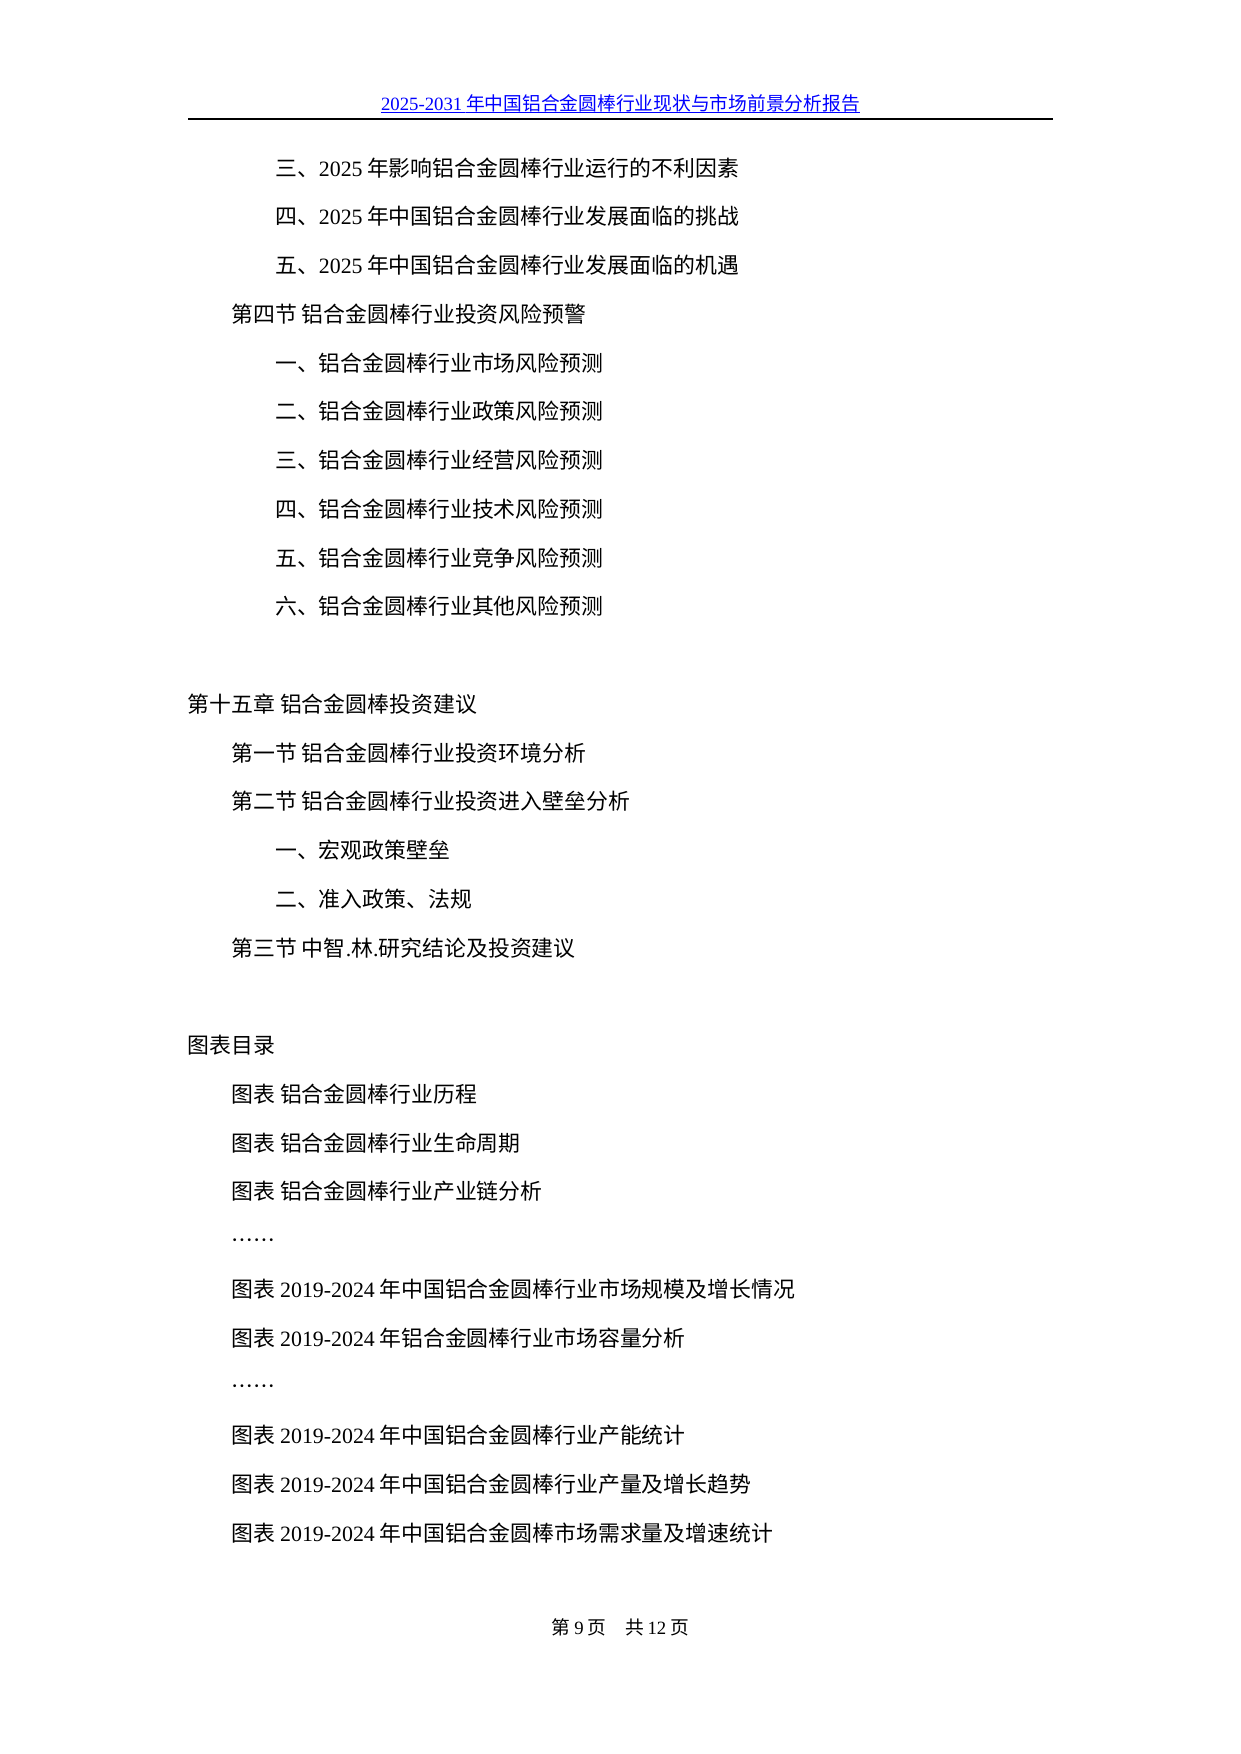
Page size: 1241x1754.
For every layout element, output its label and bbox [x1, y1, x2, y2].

text [187, 150, 1053, 1548]
